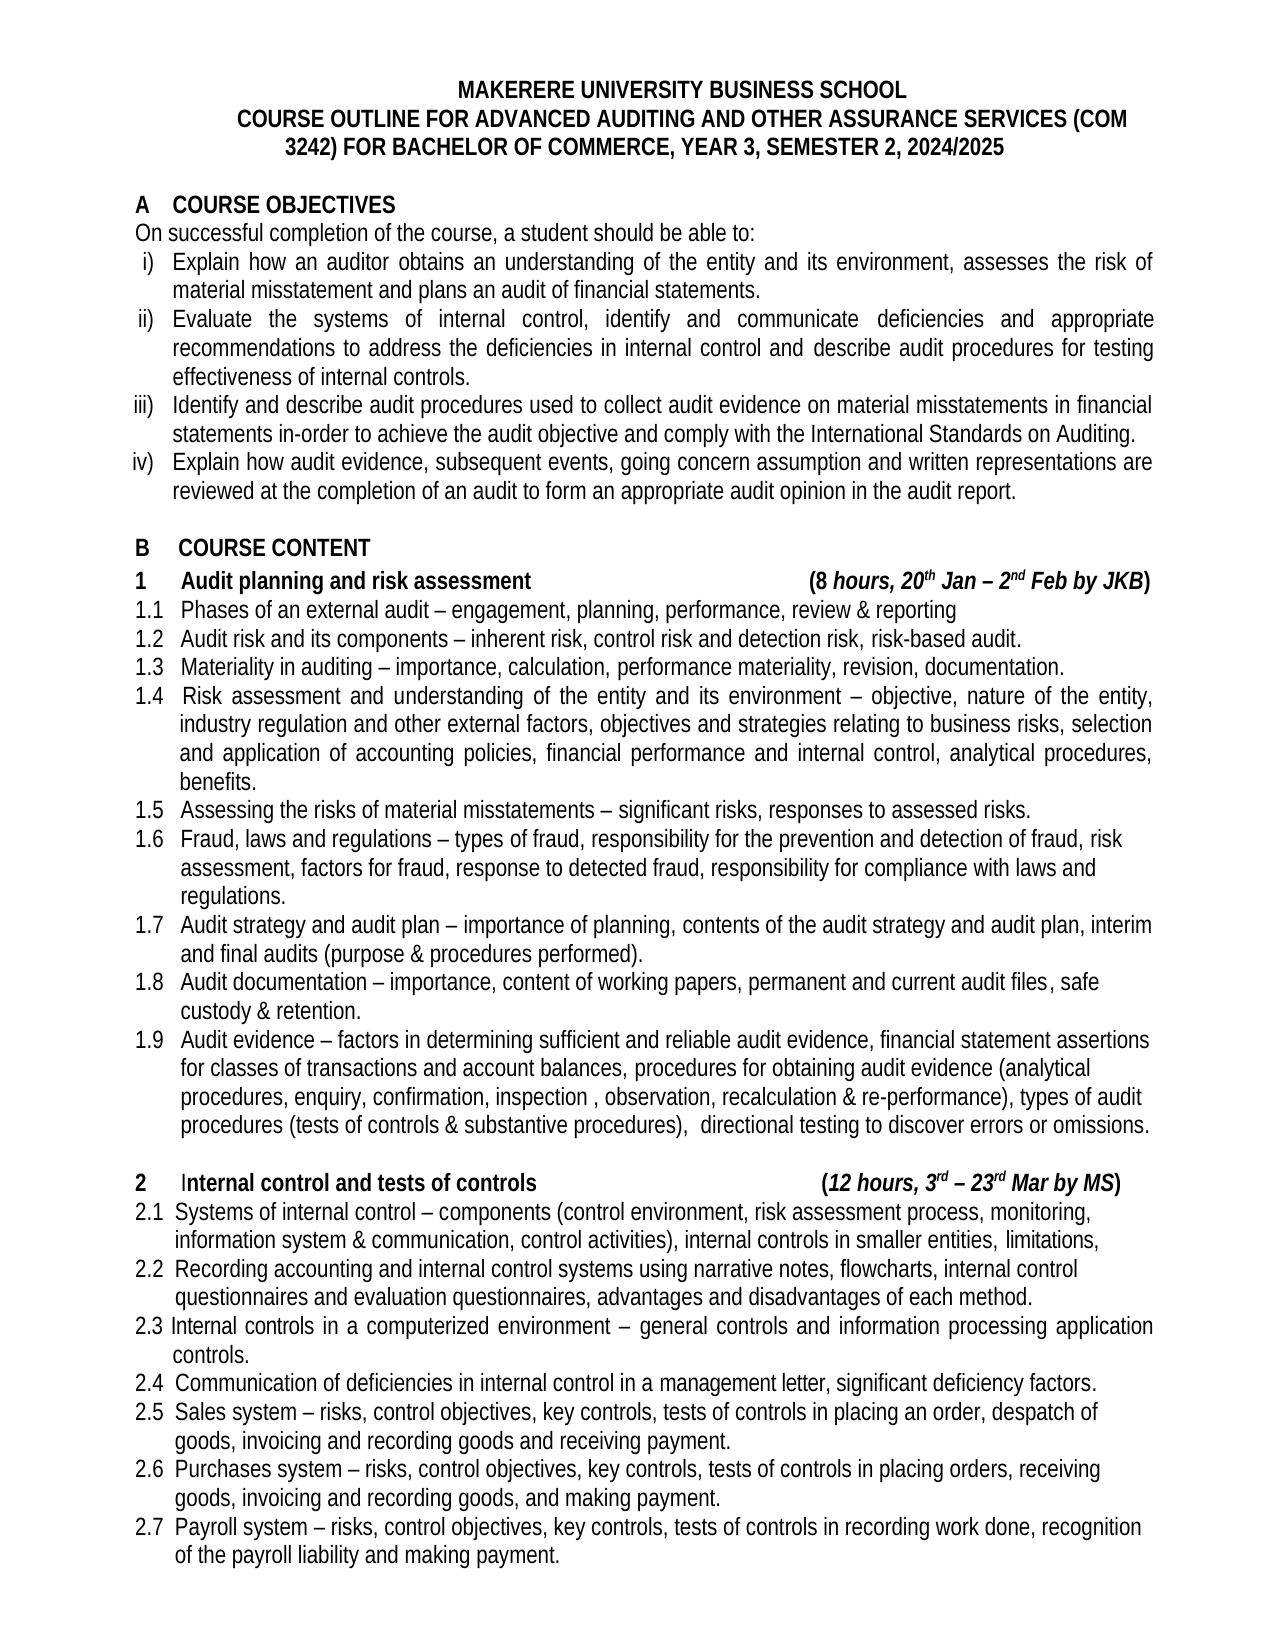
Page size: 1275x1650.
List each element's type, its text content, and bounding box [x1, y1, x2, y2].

text 2.4 Communication of deficiencies in internal control in a management letter, significant deficiency factors. [135, 1368, 1155, 1397]
text procedures (tests of controls & substantive procedures), directional testing to discover errors or omissions. [135, 1111, 1155, 1139]
text 1.6 Fraud, laws and regulations – types of fraud, responsibility for the prevention and detection of fraud, risk [135, 824, 1155, 853]
text On successful completion of the course, a student should be able to: [135, 218, 1155, 247]
text 2.5 Sales system – risks, control objectives, key controls, tests of controls in placing an order, despatch of [135, 1397, 1155, 1426]
text 2.7 Payroll system – risks, control objectives, key controls, tests of controls in recording work done, recognition [135, 1512, 1155, 1540]
text 1 Audit planning and risk assessment (8 hours, 20th Jan – 2nd Feb by JKB) [135, 566, 1155, 595]
list Identify and describe audit procedures used to collect audit evidence on material misstatements in financial statements in-order to achieve the audit objective and comply with the International Standards on Auditing. [154, 390, 1155, 447]
title MAKERERE UNIVERSITY BUSINESS SCHOOL [135, 75, 1155, 104]
text goods, invoicing and recording goods and receiving payment. [135, 1426, 1155, 1454]
text 1.8 Audit documentation – importance, content of working papers, permanent and current audit files, safe [135, 967, 1155, 996]
text goods, invoicing and recording goods, and making payment. [135, 1483, 1155, 1512]
text COURSE OUTLINE FOR ADVANCED AUDITING AND OTHER ASSURANCE SERVICES (COM 3242) FOR BACHELOR OF COMMERCE, YEAR 3, SEMESTER 2, 2024/2025 [135, 104, 1155, 161]
text regulations. [135, 881, 1155, 910]
text 2.2 Recording accounting and internal control systems using narrative notes, flowcharts, internal control [135, 1254, 1155, 1282]
text procedures, enquiry, confirmation, inspection , observation, recalculation & re-performance), types of audit [135, 1082, 1155, 1111]
text assessment, factors for fraud, response to detected fraud, responsibility for compliance with laws and [135, 853, 1155, 881]
text 2.3 Internal controls in a computerized environment – general controls and information processing application controls. [135, 1311, 1155, 1368]
text 2.1 Systems of internal control – components (control environment, risk assessment process, monitoring, [135, 1196, 1155, 1225]
text 1.9 Audit evidence – factors in determining sufficient and reliable audit evidence, financial statement assertions [135, 1024, 1155, 1053]
text questionnaires and evaluation questionnaires, advantages and disadvantages of each method. [135, 1282, 1155, 1311]
list Explain how an auditor obtains an understanding of the entity and its environment, assesses the risk of material misstatement and plans an audit of financial statements. [154, 247, 1155, 304]
text of the payroll liability and making payment. [135, 1540, 1155, 1569]
text 2 Internal control and tests of controls (12 hours, 3rd – 23rd Mar by MS) [135, 1168, 1155, 1196]
text and final audits (purpose & procedures performed). [135, 939, 1155, 967]
text information system & communication, control activities), internal controls in smaller entities, limitations, [135, 1225, 1155, 1254]
subtitle A COURSE OBJECTIVES [135, 189, 1155, 218]
list Evaluate the systems of internal control, identify and communicate deficiencies and appropriate recommendations to address the deficiencies in internal control and describe audit procedures for testing effectiveness of internal controls. [154, 304, 1155, 390]
text for classes of transactions and account balances, procedures for obtaining audit evidence (analytical [135, 1053, 1155, 1082]
list Explain how audit evidence, subsequent events, going concern assumption and written representations are reviewed at the completion of an audit to form an appropriate audit opinion in the audit report. [154, 447, 1155, 505]
text 2.6 Purchases system – risks, control objectives, key controls, tests of controls in placing orders, receiving [135, 1454, 1155, 1483]
text 1.7 Audit strategy and audit plan – importance of planning, contents of the audit strategy and audit plan, interim [135, 910, 1155, 939]
text 1.1 Phases of an external audit – engagement, planning, performance, review & reporting [135, 595, 1155, 623]
text 1.5 Assessing the risks of material misstatements – significant risks, responses to assessed risks. [135, 795, 1155, 824]
text custody & retention. [135, 996, 1155, 1024]
text 1.3 Materiality in auditing – importance, calculation, performance materiality, revision, documentation. [135, 652, 1155, 681]
text B COURSE CONTENT [135, 533, 1155, 562]
text 1.2 Audit risk and its components – inherent risk, control risk and detection risk, risk-based audit. [135, 623, 1155, 652]
text 1.4 Risk assessment and understanding of the entity and its environment – objective, nature of the entity, industry regulation and other external factors, objectives and strategies relating to business risks, selection and application of accounting policies, financial performance and internal control, analytical procedures, benefits. [135, 681, 1155, 795]
